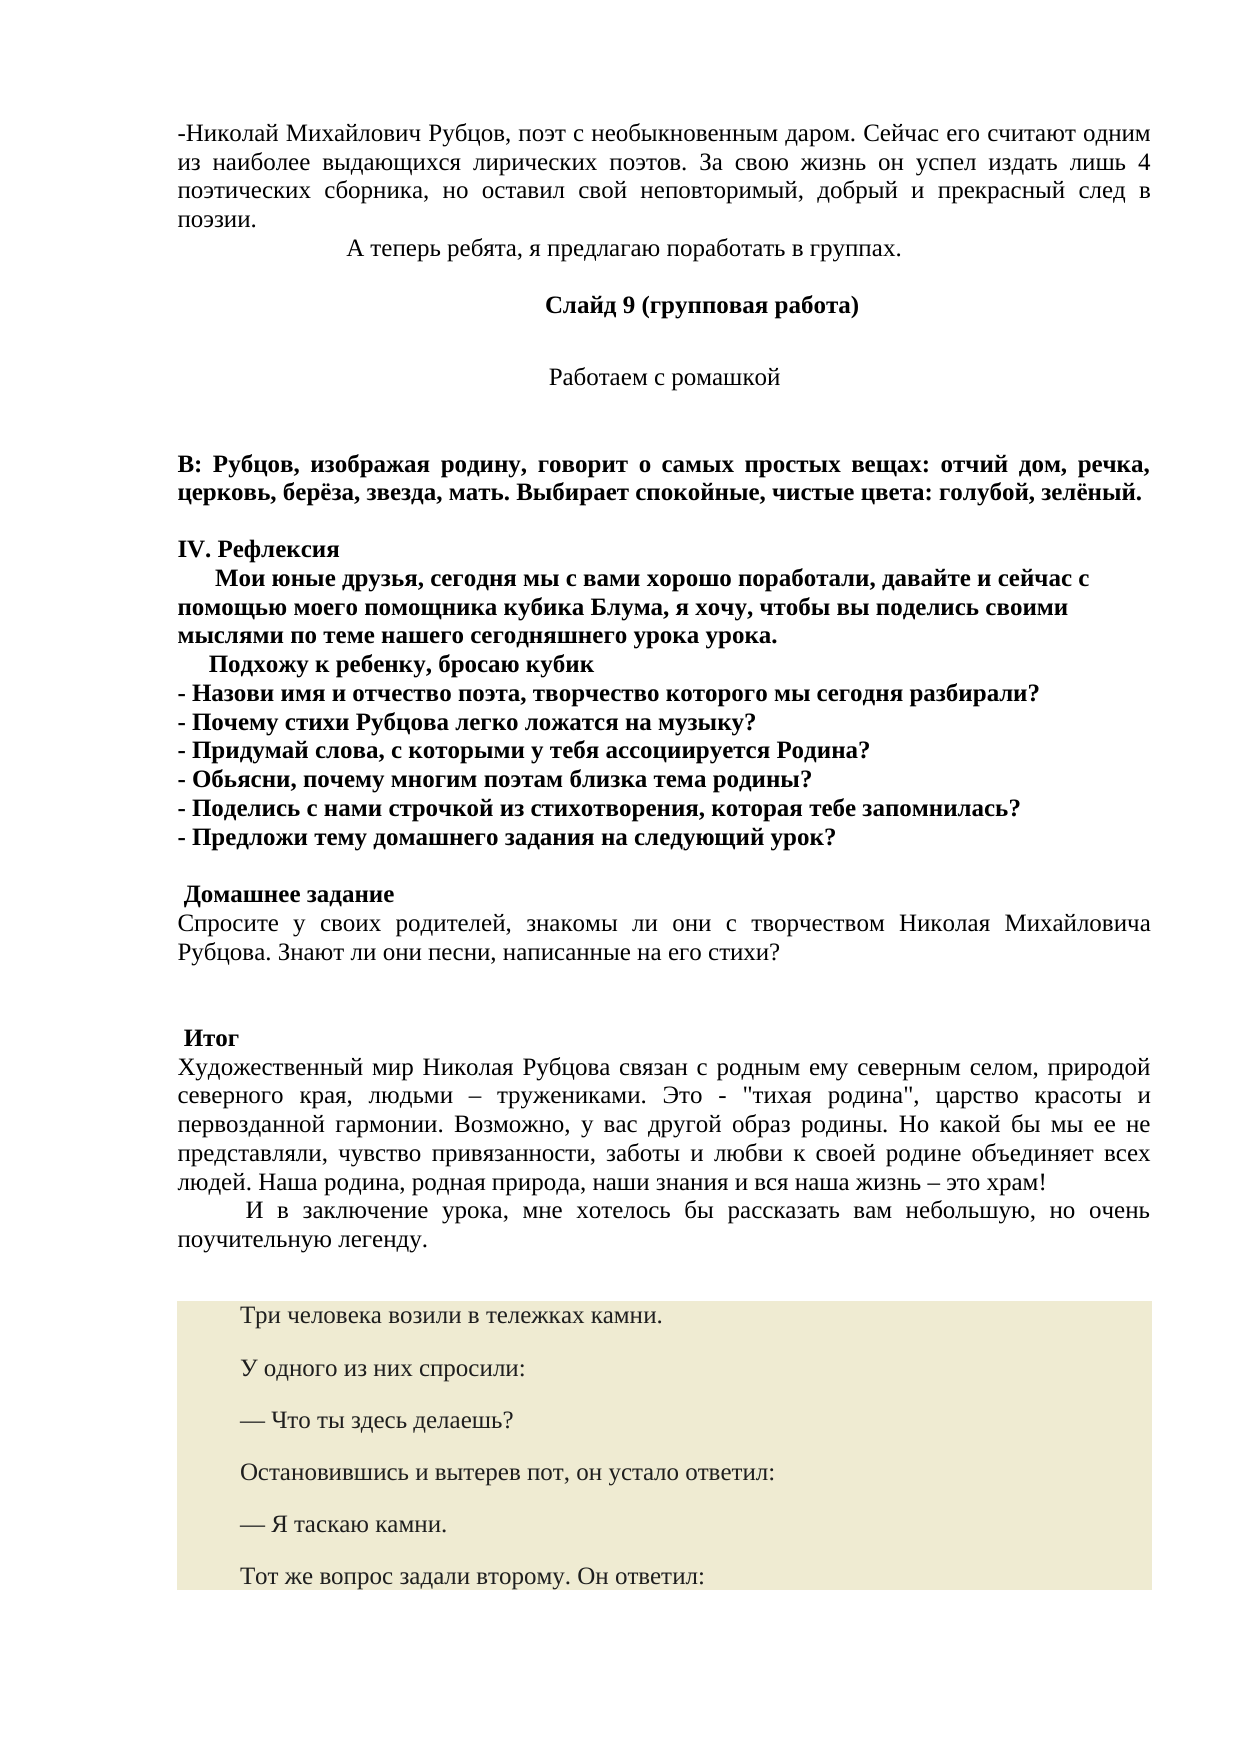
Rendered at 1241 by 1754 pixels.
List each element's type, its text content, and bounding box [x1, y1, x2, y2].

text — Я таскаю камни. [177, 1509, 1152, 1538]
text А теперь ребята, я предлагаю поработать в группах. [177, 233, 1152, 262]
text -Николай Михайлович Рубцов, поэт с необыкновенным даром. Сейчас его считают одним из наиболее выдающихся лирических поэтов. За свою жизнь он успел издать лишь 4 поэтических сборника, но оставил свой неповторимый, добрый и прекрасный след в поэзии. [177, 118, 1152, 233]
text И в заключение урока, мне хотелось бы рассказать вам небольшую, но очень поучительную легенду. [177, 1196, 1152, 1253]
text Остановившись и вытерев пот, он устало ответил: [177, 1457, 1152, 1486]
text - Поделись с нами строчкой из стихотворения, которая тебе запомнилась? [177, 793, 1152, 822]
text Итог [177, 1023, 1152, 1052]
text У одного из них спросили: [177, 1353, 1152, 1381]
text IV. Рефлексия [177, 534, 1152, 563]
text Тот же вопрос задали второму. Он ответил: [177, 1561, 1152, 1590]
text Подхожу к ребенку, бросаю кубик [177, 649, 1152, 678]
text Три человека возили в тележках камни. [177, 1301, 1152, 1329]
text Художественный мир Николая Рубцова связан с родным ему северным селом, природой северного края, людьми – тружениками. Это - "тихая родина", царство красоты и первозданной гармонии. Возможно, у вас другой образ родины. Но какой бы мы ее не представляли, чувство привязанности, заботы и любви к своей родине объединяет всех людей. Наша родина, родная природа, наши знания и вся наша жизнь – это храм! [177, 1052, 1152, 1196]
list Слайд 9 (групповая работа) [252, 291, 1152, 319]
text Мои юные друзья, сегодня мы с вами хорошо поработали, давайте и сейчас с помощью моего помощника кубика Блума, я хочу, чтобы вы поделись своими мыслями по теме нашего сегодняшнего урока урока. [177, 563, 1152, 649]
text Работаем с ромашкой [177, 362, 1152, 391]
text - Предложи тему домашнего задания на следующий урок? [177, 822, 1152, 851]
text Спросите у своих родителей, знакомы ли они с творчеством Николая Михайловича Рубцова. Знают ли они песни, написанные на его стихи? [177, 908, 1152, 966]
text - Почему стихи Рубцова легко ложатся на музыку? [177, 707, 1152, 736]
text - Придумай слова, с которыми у тебя ассоциируется Родина? [177, 736, 1152, 764]
text - Назови имя и отчество поэта, творчество которого мы сегодня разбирали? [177, 678, 1152, 707]
text - Обьясни, почему многим поэтам близка тема родины? [177, 764, 1152, 793]
text — Что ты здесь делаешь? [177, 1405, 1152, 1434]
text Домашнее задание [177, 879, 1152, 908]
text В: Рубцов, изображая родину, говорит о самых простых вещах: отчий дом, речка, церковь, берёза, звезда, мать. Выбирает спокойные, чистые цвета: голубой, зелёный. [177, 449, 1152, 506]
